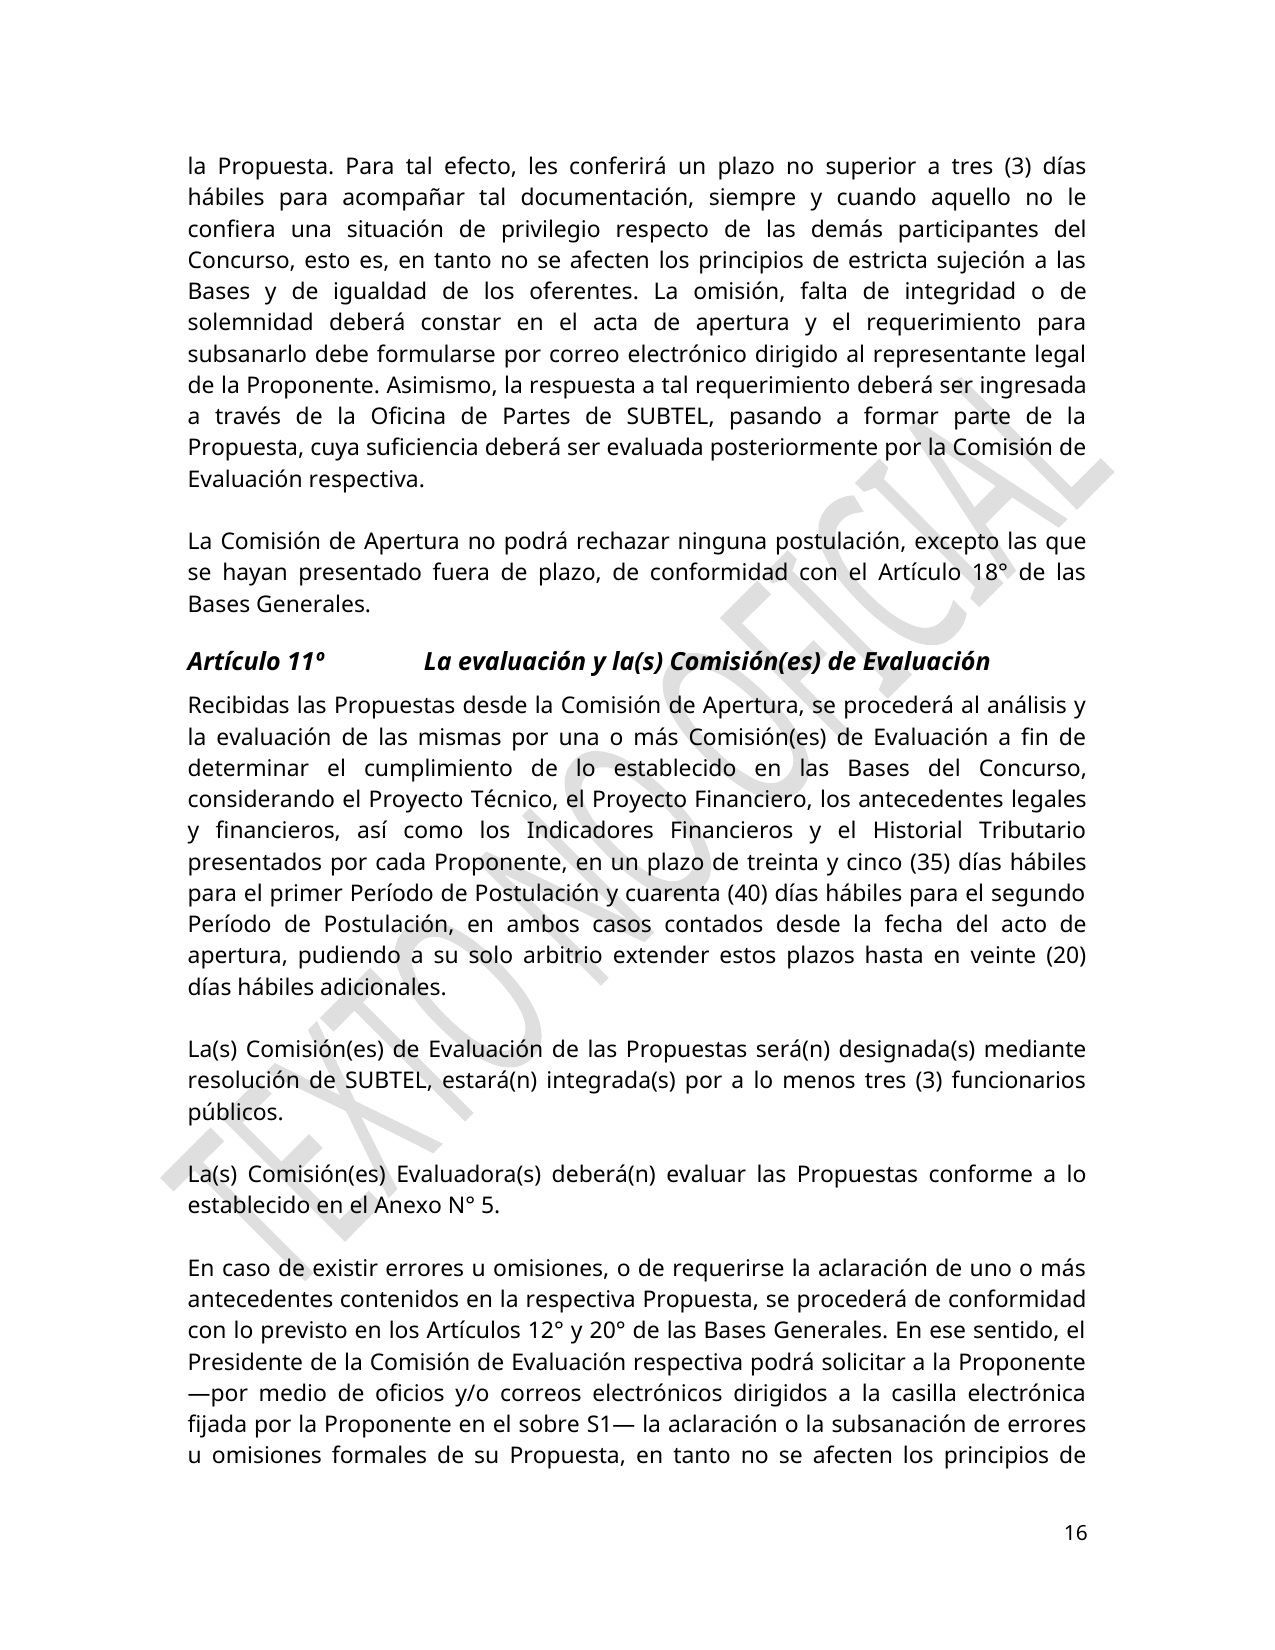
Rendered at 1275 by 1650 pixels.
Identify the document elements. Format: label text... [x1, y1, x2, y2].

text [187, 150, 1087, 494]
text Recibidas las Propuestas desde la Comisión de Apertura, se procederá al análisis y la evaluación de las mismas por una o más Comisión(es) de Evaluación a fin de determinar el cumplimiento de lo establecido en las Bases del Concurso, considerando el Proyecto Técnico, el Proyecto Financiero, los antecedentes legales y financieros, así como los Indicadores Financieros y el Historial Tributario presentados por cada Proponente, en un plazo de treinta y cinco (35) días hábiles para el primer Período de Postulación y cuarenta (40) días hábiles para el segundo Período de Postulación, en ambos casos contados desde la fecha del acto de apertura, pudiendo a su solo arbitrio extender estos plazos hasta en veinte (20) días hábiles adicionales. [187, 689, 1087, 1002]
text La Comisión de Apertura no podrá rechazar ninguna postulación, excepto las que se hayan presentado fuera de plazo, de conformidad con el Artículo 18° de las Bases Generales. [187, 525, 1087, 619]
text La(s) Comisión(es) Evaluadora(s) deberá(n) evaluar las Propuestas conforme a lo establecido en el Anexo N° 5. [187, 1158, 1087, 1220]
list La evaluación y la(s) Comisión(es) de Evaluación [187, 644, 1087, 678]
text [187, 1252, 1087, 1470]
text La(s) Comisión(es) de Evaluación de las Propuestas será(n) designada(s) mediante resolución de SUBTEL, estará(n) integrada(s) por a lo menos tres (3) funcionarios públicos. [187, 1033, 1087, 1127]
